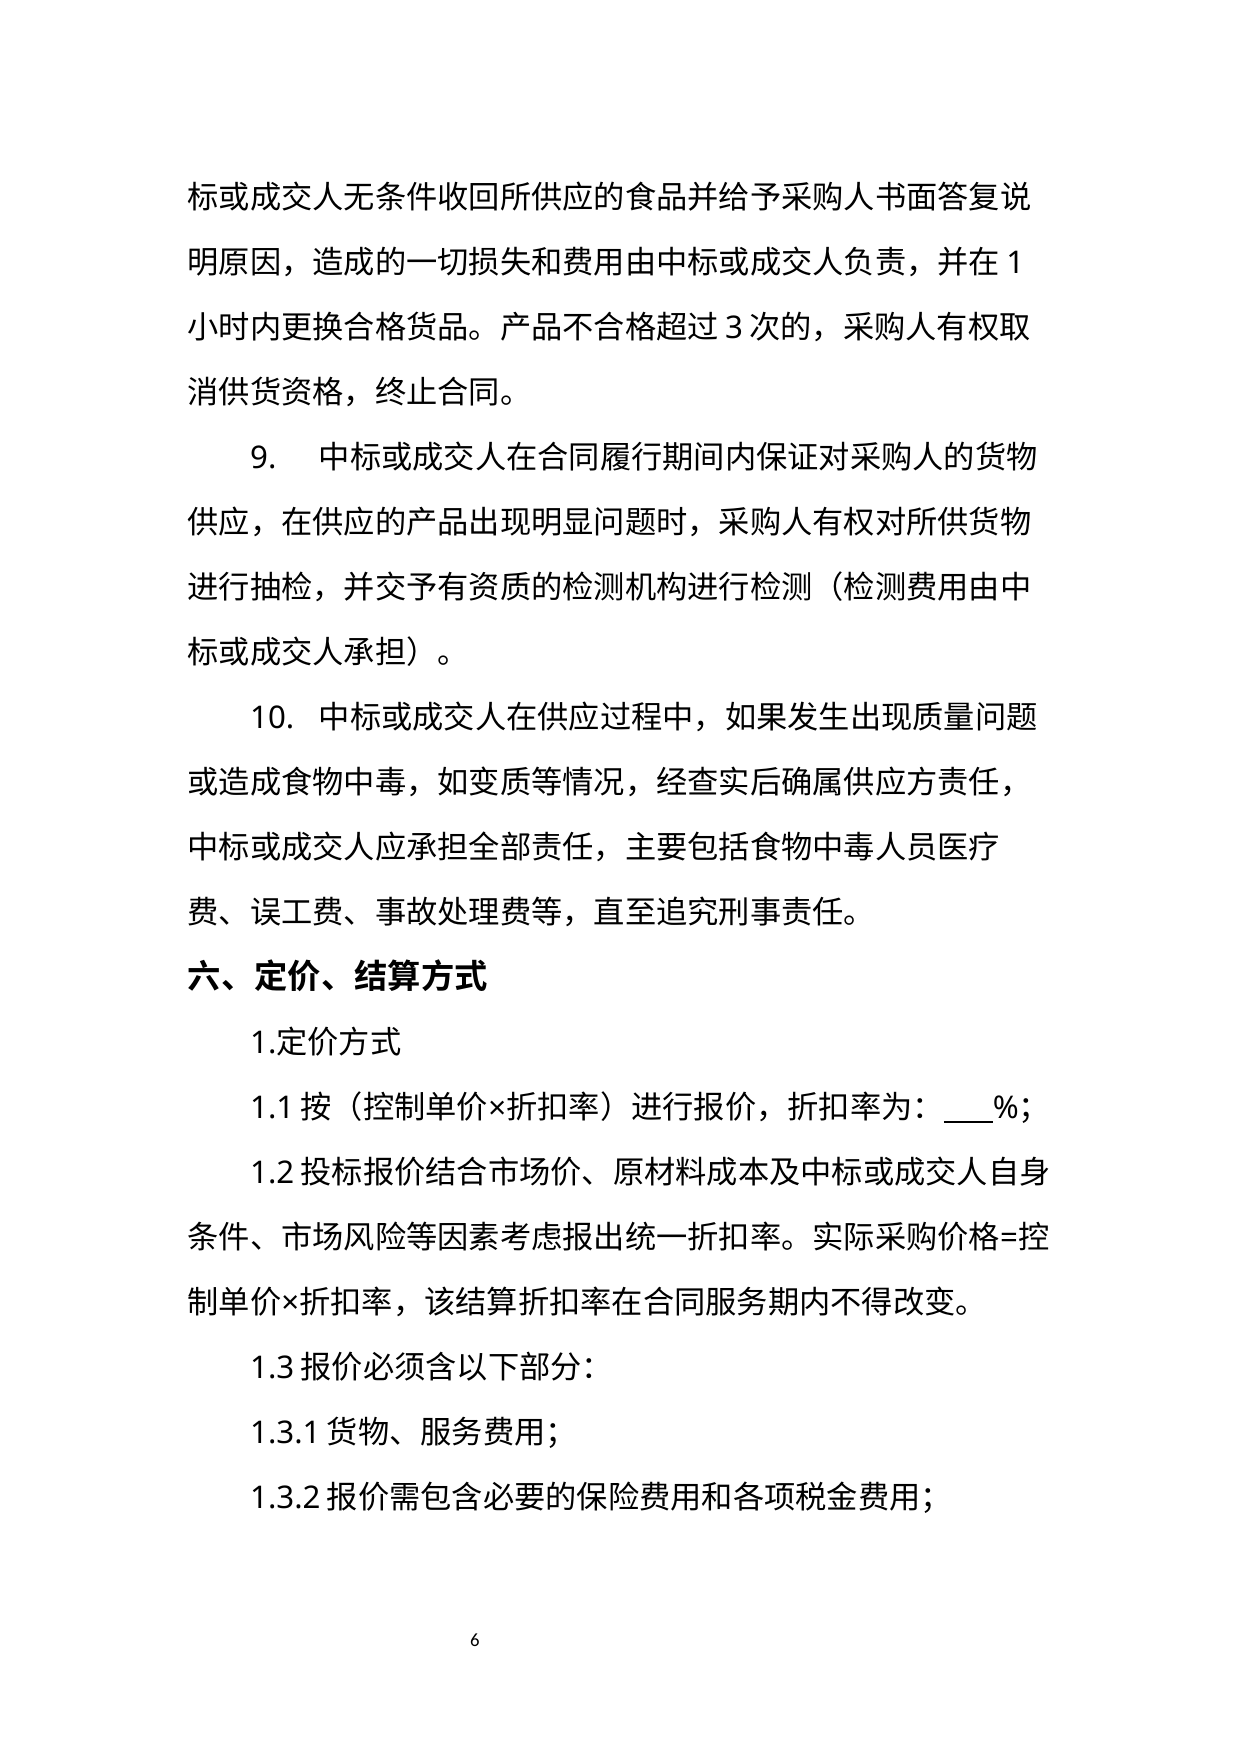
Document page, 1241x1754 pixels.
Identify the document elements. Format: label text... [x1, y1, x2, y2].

list 1.3.2报价需包含必要的保险费用和各项税金费用； [187, 1462, 1053, 1527]
list 中标或成交人在合同履行期间内保证对采购人的货物供应，在供应的产品出现明显问题时，采购人有权对所供货物进行抽检，并交予有资质的检测机构进行检测（检测费用由中标或成交人承担）。 [187, 422, 1053, 682]
list 中标或成交人在供应过程中，如果发生出现质量问题或造成食物中毒，如变质等情况，经查实后确属供应方责任，中标或成交人应承担全部责任，主要包括食物中毒人员医疗费、误工费、事故处理费等，直至追究刑事责任。 [187, 682, 1053, 942]
list 定价、结算方式 [187, 942, 1053, 1007]
list 1.1按（控制单价×折扣率）进行报价，折扣率为： %； [187, 1072, 1053, 1137]
list 1.3报价必须含以下部分： [187, 1332, 1053, 1397]
list 1.定价方式 [187, 1007, 1053, 1072]
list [187, 162, 1053, 422]
list 1.2投标报价结合市场价、原材料成本及中标或成交人自身条件、市场风险等因素考虑报出统一折扣率。实际采购价格=控制单价×折扣率，该结算折扣率在合同服务期内不得改变。 [187, 1137, 1053, 1332]
list 1.3.1货物、服务费用； [187, 1397, 1053, 1462]
